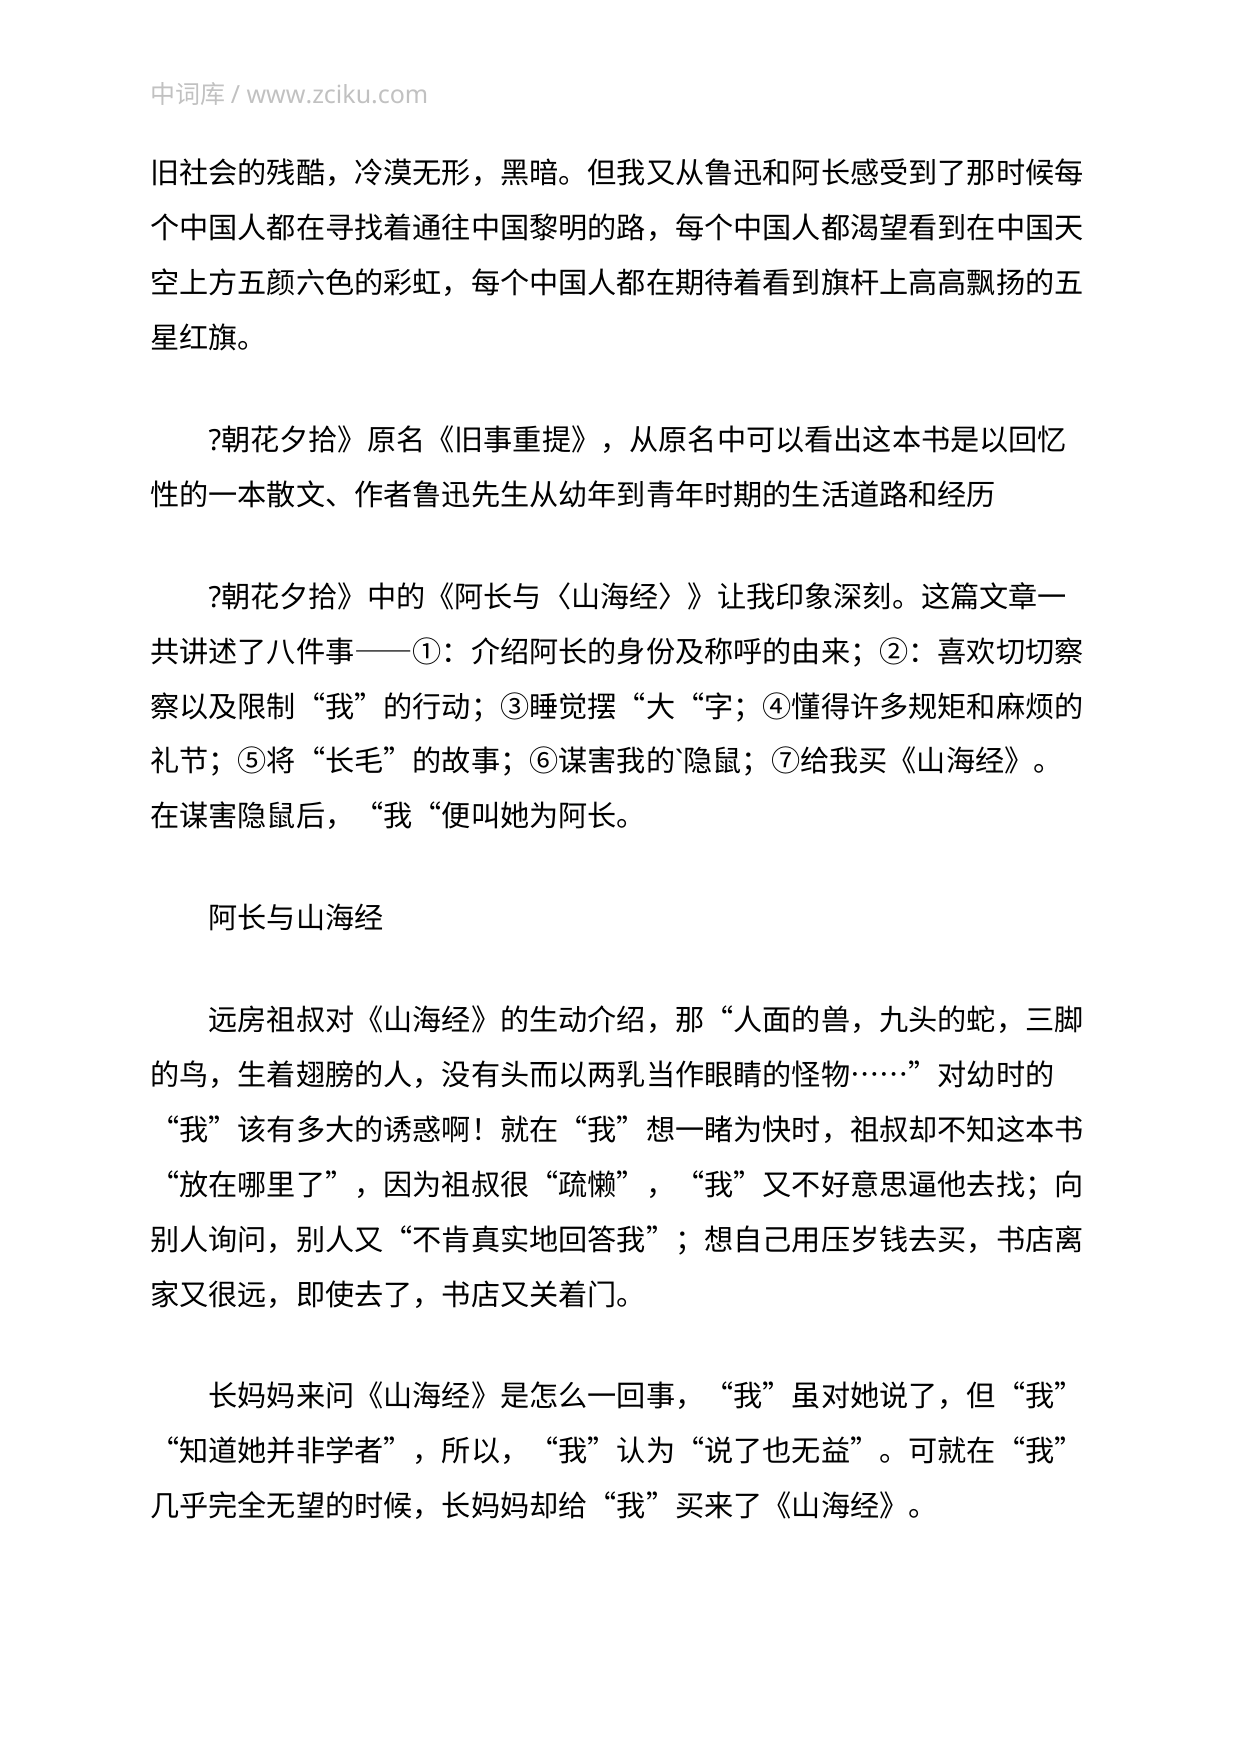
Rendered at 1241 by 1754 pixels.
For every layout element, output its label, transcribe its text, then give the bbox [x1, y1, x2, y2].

text ?朝花夕拾》中的《阿长与〈山海经〉》让我印象深刻。这篇文章一共讲述了八件事——①：介绍阿长的身份及称呼的由来；②：喜欢切切察察以及限制“我”的行动；③睡觉摆“大“字；④懂得许多规矩和麻烦的礼节；⑤将“长毛”的故事；⑥谋害我的`隐鼠；⑦给我买《山海经》。在谋害隐鼠后，“我“便叫她为阿长。 [150, 573, 1090, 835]
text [150, 150, 1090, 357]
text ?朝花夕拾》原名《旧事重提》，从原名中可以看出这本书是以回忆性的一本散文、作者鲁迅先生从幼年到青年时期的生活道路和经历 [150, 416, 1090, 514]
text 长妈妈来问《山海经》是怎么一回事，“我”虽对她说了，但“我”“知道她并非学者”，所以，“我”认为“说了也无益”。可就在“我”几乎完全无望的时候，长妈妈却给“我”买来了《山海经》。 [150, 1373, 1090, 1525]
text 阿长与山海经 [150, 895, 1090, 937]
text 远房祖叔对《山海经》的生动介绍，那“人面的兽，九头的蛇，三脚的鸟，生着翅膀的人，没有头而以两乳当作眼睛的怪物……”对幼时的“我”该有多大的诱惑啊！就在“我”想一睹为快时，祖叔却不知这本书“放在哪里了”，因为祖叔很“疏懒”，“我”又不好意思逼他去找；向别人询问，别人又“不肯真实地回答我”；想自己用压岁钱去买，书店离家又很远，即使去了，书店又关着门。 [150, 997, 1090, 1313]
